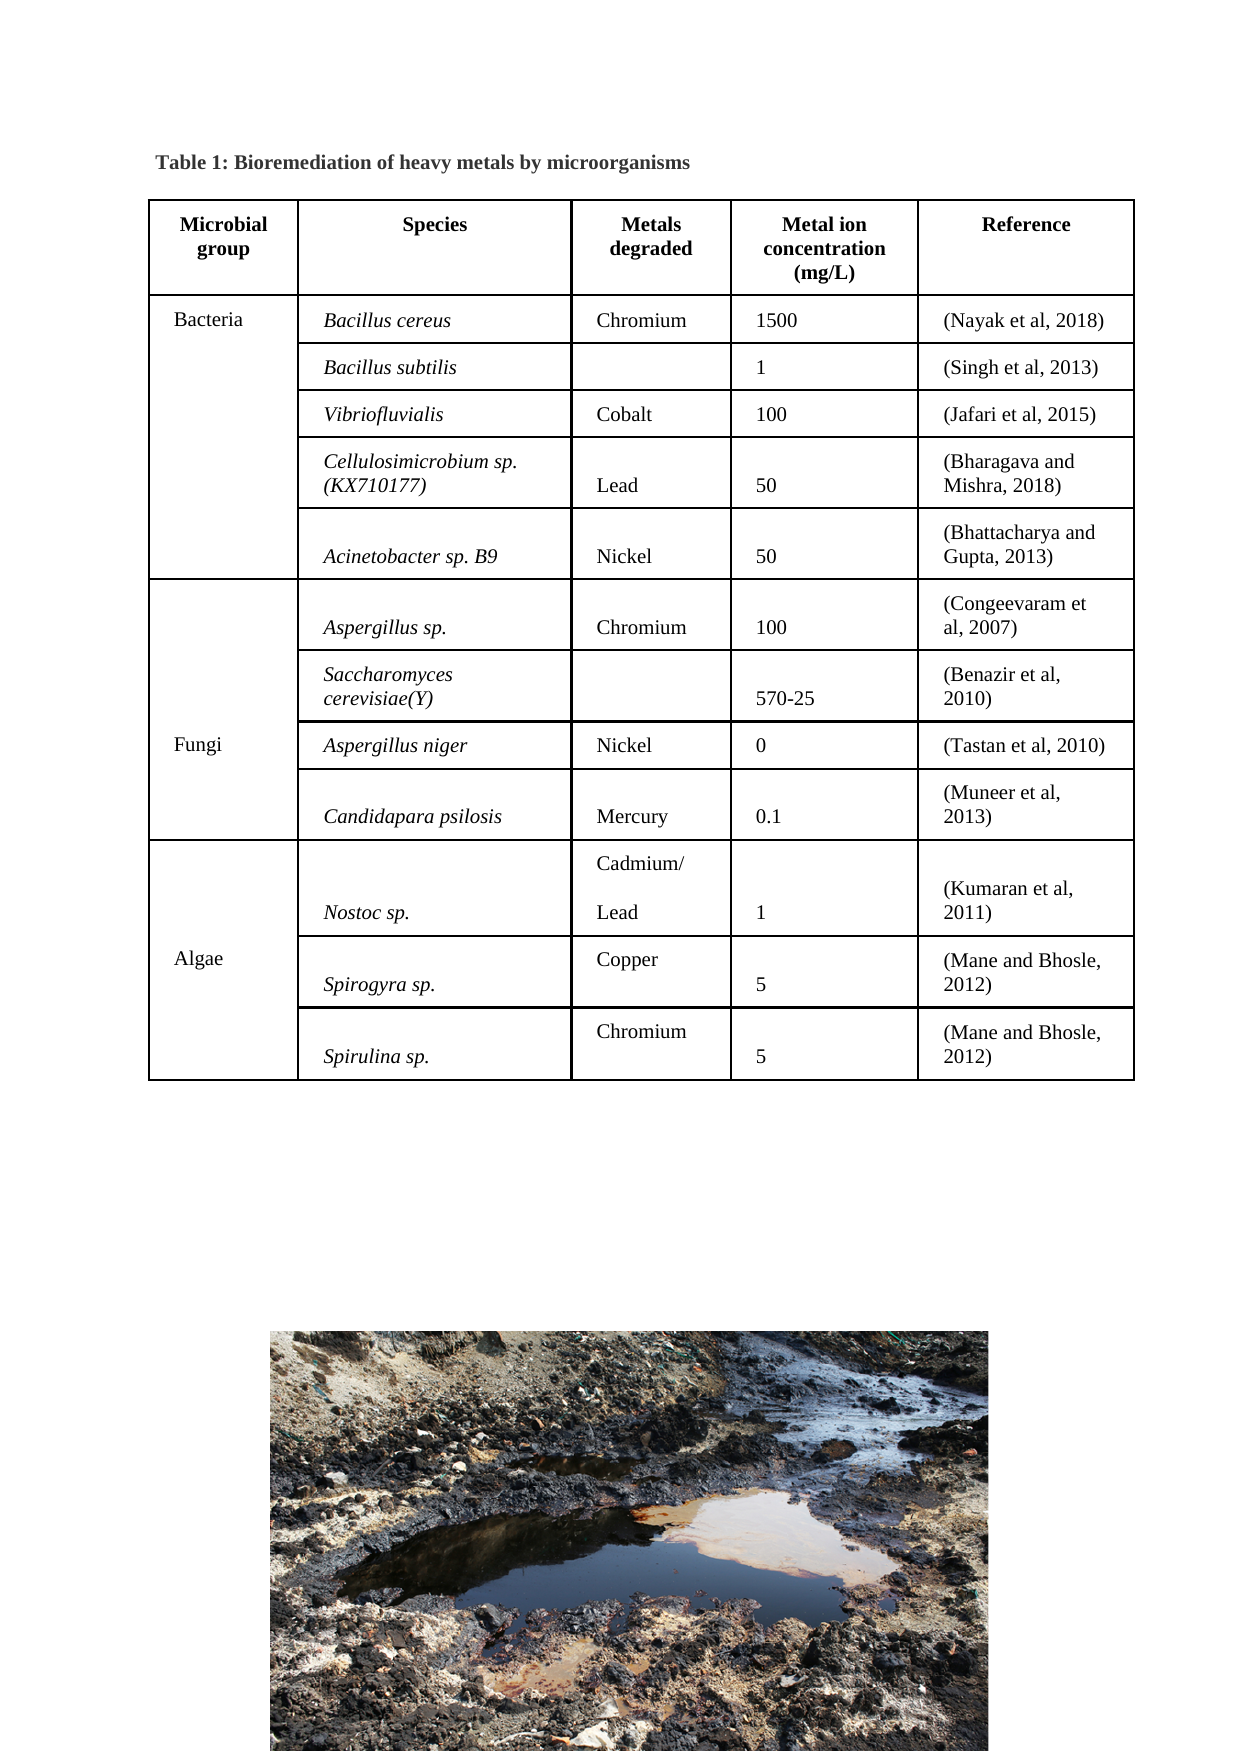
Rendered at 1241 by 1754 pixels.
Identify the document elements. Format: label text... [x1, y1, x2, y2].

table_cell Acinetobacter sp. B9 [299, 509, 570, 578]
table_cell Vibriofluvialis [299, 391, 570, 436]
table_header Metals degraded [573, 201, 730, 294]
table_cell (Nayak et al, 2018) [919, 296, 1133, 342]
table_cell 1 [732, 841, 917, 934]
table_cell 0 [732, 723, 917, 767]
table_cell Bacillus cereus [299, 296, 570, 342]
table_cell Bacillus subtilis [299, 344, 570, 389]
table_cell Spirogyra sp. [299, 937, 570, 1006]
table_cell 0.1 [732, 770, 917, 838]
table_cell (Muneer et al, 2013) [919, 770, 1133, 838]
table_header Reference [919, 201, 1133, 294]
table_cell 5 [732, 937, 917, 1006]
table_cell Chromium [573, 1009, 730, 1078]
table_cell Fungi [150, 580, 297, 838]
table_cell Aspergillus sp. [299, 580, 570, 649]
table_cell Candidapara psilosis [299, 770, 570, 838]
table_cell Saccharomyces cerevisiae(Y) [299, 651, 570, 720]
table_cell Aspergillus niger [299, 723, 570, 767]
table_cell (Jafari et al, 2015) [919, 391, 1133, 436]
table_cell (Tastan et al, 2010) [919, 723, 1133, 767]
table_cell Cellulosimicrobium sp. (KX710177) [299, 438, 570, 507]
table_cell [573, 344, 730, 389]
table_cell (Bharagava and Mishra, 2018) [919, 438, 1133, 507]
table_cell (Congeevaram et al, 2007) [919, 580, 1133, 649]
table_cell Nickel [573, 723, 730, 767]
table_cell 570-25 [732, 651, 917, 720]
table_cell 1 [732, 344, 917, 389]
table_cell 50 [732, 438, 917, 507]
table_cell 100 [732, 391, 917, 436]
table_cell Nostoc sp. [299, 841, 570, 934]
table_cell Cadmium/ Lead [573, 841, 730, 934]
table_cell [573, 651, 730, 720]
table_header Species [299, 201, 570, 294]
table_cell Chromium [573, 296, 730, 342]
table_cell 1500 [732, 296, 917, 342]
table_cell Spirulina sp. [299, 1009, 570, 1078]
table_header Metal ion concentration (mg/L) [732, 201, 917, 294]
table_cell Lead [573, 438, 730, 507]
table_header Microbial group [150, 201, 297, 294]
table_cell (Mane and Bhosle, 2012) [919, 1009, 1133, 1078]
table_cell Bacteria [150, 296, 297, 578]
table_cell Mercury [573, 770, 730, 838]
table_cell (Singh et al, 2013) [919, 344, 1133, 389]
table_cell 5 [732, 1009, 917, 1078]
table_cell Algae [150, 841, 297, 1078]
table_cell 100 [732, 580, 917, 649]
picture [270, 1331, 989, 1750]
table_cell Cobalt [573, 391, 730, 436]
text Table 1: Bioremediation of heavy metals by microorganisms [150, 150, 1090, 174]
table_cell Nickel [573, 509, 730, 578]
table_cell (Bhattacharya and Gupta, 2013) [919, 509, 1133, 578]
table_cell (Mane and Bhosle, 2012) [919, 937, 1133, 1006]
table_cell Copper [573, 937, 730, 1006]
table_cell (Benazir et al, 2010) [919, 651, 1133, 720]
table_cell Chromium [573, 580, 730, 649]
table_cell (Kumaran et al, 2011) [919, 841, 1133, 934]
table_cell 50 [732, 509, 917, 578]
